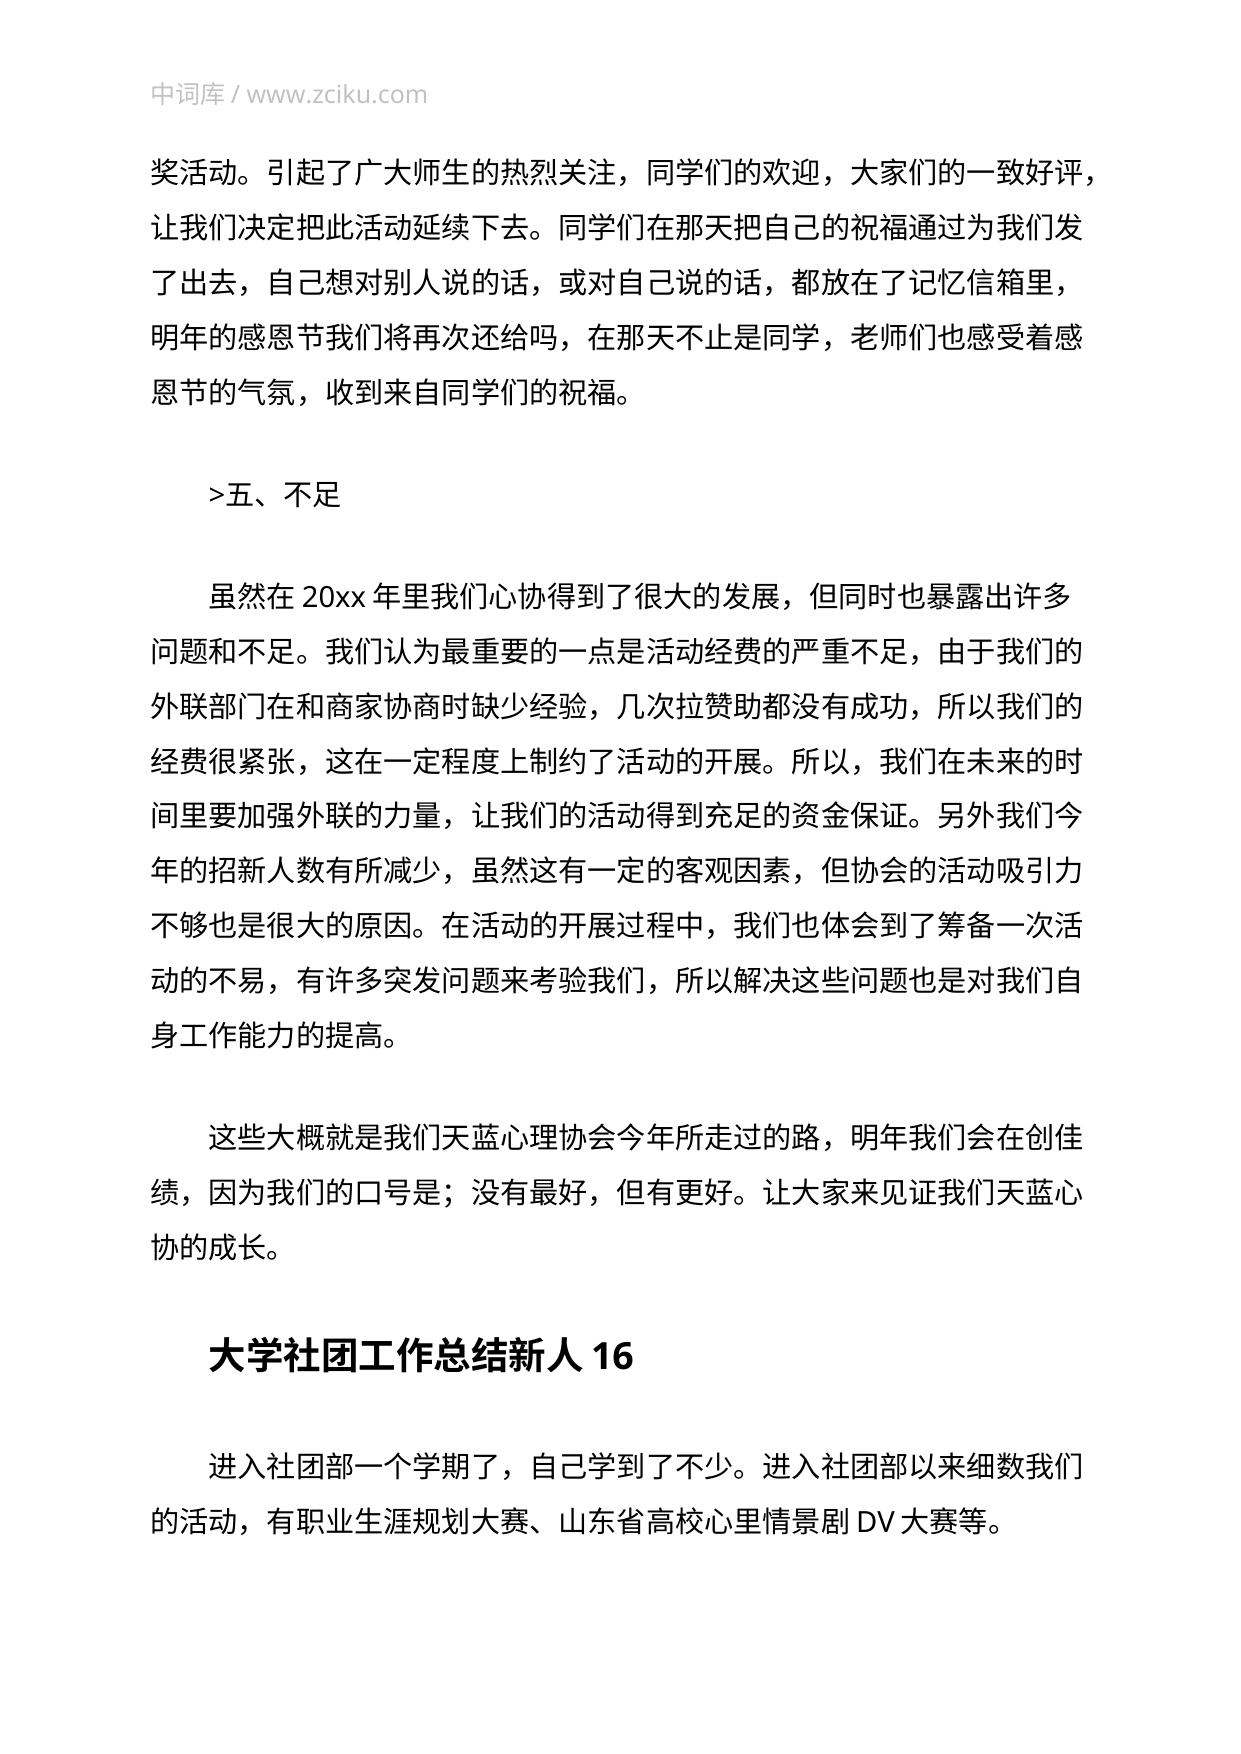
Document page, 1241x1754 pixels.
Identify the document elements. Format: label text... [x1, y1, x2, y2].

text 这些大概就是我们天蓝心理协会今年所走过的路，明年我们会在创佳绩，因为我们的口号是；没有最好，但有更好。让大家来见证我们天蓝心协的成长。 [150, 1114, 1090, 1266]
text 大学社团工作总结新人16 [150, 1326, 1090, 1380]
text >五、不足 [150, 471, 1090, 514]
text 进入社团部一个学期了，自己学到了不少。进入社团部以来细数我们的活动，有职业生涯规划大赛、山东省高校心里情景剧DV大赛等。 [150, 1443, 1090, 1541]
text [150, 150, 1090, 412]
text 虽然在20xx年里我们心协得到了很大的发展，但同时也暴露出许多问题和不足。我们认为最重要的一点是活动经费的严重不足，由于我们的外联部门在和商家协商时缺少经验，几次拉赞助都没有成功，所以我们的经费很紧张，这在一定程度上制约了活动的开展。所以，我们在未来的时间里要加强外联的力量，让我们的活动得到充足的资金保证。另外我们今年的招新人数有所减少，虽然这有一定的客观因素，但协会的活动吸引力不够也是很大的原因。在活动的开展过程中，我们也体会到了筹备一次活动的不易，有许多突发问题来考验我们，所以解决这些问题也是对我们自身工作能力的提高。 [150, 573, 1090, 1055]
